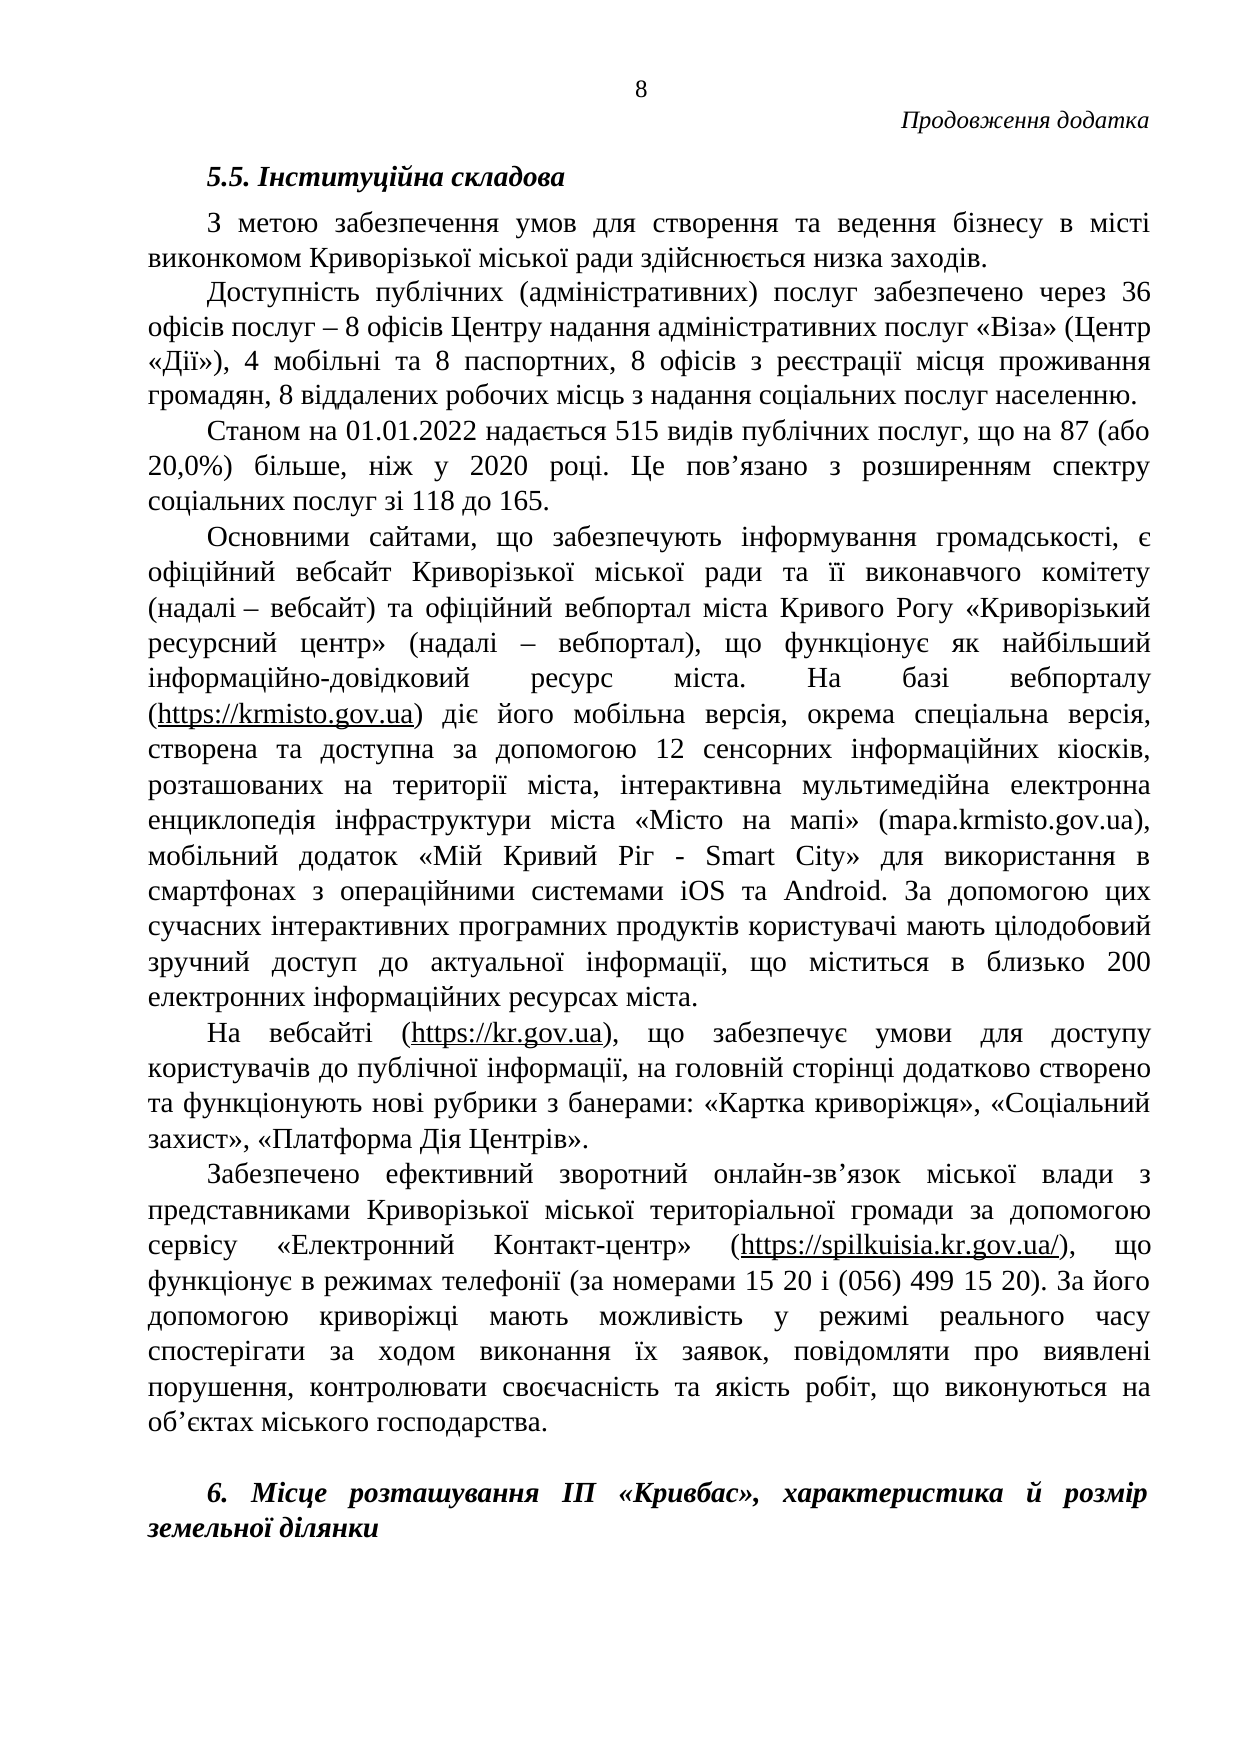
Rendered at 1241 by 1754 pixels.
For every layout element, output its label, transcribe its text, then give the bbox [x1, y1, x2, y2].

text На вебсайті (https://kr.gov.ua), що забезпечує умови для доступу користувачів до публічної інформації, на головній сторінці додатково створено та функціонують нові рубрики з банерами: «Картка криворіжця», «Соціальний захист», «Платформа Дія Центрів». [148, 1014, 1152, 1155]
text Доступність публічних (адміністративних) послуг забезпечено через 36 офісів послуг – 8 офісів Центру надання адміністративних послуг «Віза» (Центр «Дії»), 4 мобільні та 8 паспортних, 8 офісів з реєстрації місця проживання громадян, 8 віддалених робочих місць з надання соціальних послуг населенню. [148, 274, 1152, 412]
text Забезпечено ефективний зворотний онлайн-зв’язок міської влади з представниками Криворізької міської територіальної громади за допомогою сервісу «Електронний Контакт-центр» (https://spilkuisia.kr.gov.ua/), що функціонує в режимах телефонії (за номерами 15 20 і (056) 499 15 20). За його допомогою криворіжці мають можливість у режимі реального часу спостерігати за ходом виконання їх заявок, повідомляти про виявлені порушення, контролювати своєчасність та якість робіт, що виконуються на об’єктах міського господарства. [148, 1155, 1152, 1439]
text Станом на 01.01.2022 надається 515 видів публічних послуг, що на 87 (або 20,0%) більше, ніж у 2020 році. Це пов’язано з розширенням спектру соціальних послуг зі 118 до 165. [148, 412, 1152, 518]
text 6. Місце розташування ІП «Кривбас», характеристика й розмір земельної ділянки [148, 1474, 1152, 1545]
text З метою забезпечення умов для створення та ведення бізнесу в місті виконкомом Криворізької міської ради здійснюється низка заходів. [148, 205, 1152, 274]
text Основними сайтами, що забезпечують інформування громадськості, є офіційний вебсайт Криворізької міської ради та її виконавчого комітету (надалі – вебсайт) та офіційний вебпортал міста Кривого Рогу «Криворізький ресурсний центр» (надалі – вебпортал), що функціонує як найбільший інформаційно-довідковий ресурс міста. На базі вебпорталу (https://krmisto.gov.ua) діє його мобільна версія, окрема спеціальна версія, створена та доступна за допомогою 12 сенсорних інформаційних кіосків, розташованих на території міста, інтерактивна мультимедійна електронна енциклопедія інфраструктури міста «Місто на мапі» (mapa.krmisto.gov.ua), мобільний додаток «Мій Кривий Ріг - Smart City» для використання в смартфонах з операційними системами iOS та Android. За допомогою цих сучасних інтерактивних програмних продуктів користувачі мають цілодобовий зручний доступ до актуальної інформації, що міститься в близько 200 електронних інформаційних ресурсах міста. [148, 518, 1152, 1014]
text 5.5. Інституційна складова [148, 158, 1152, 193]
